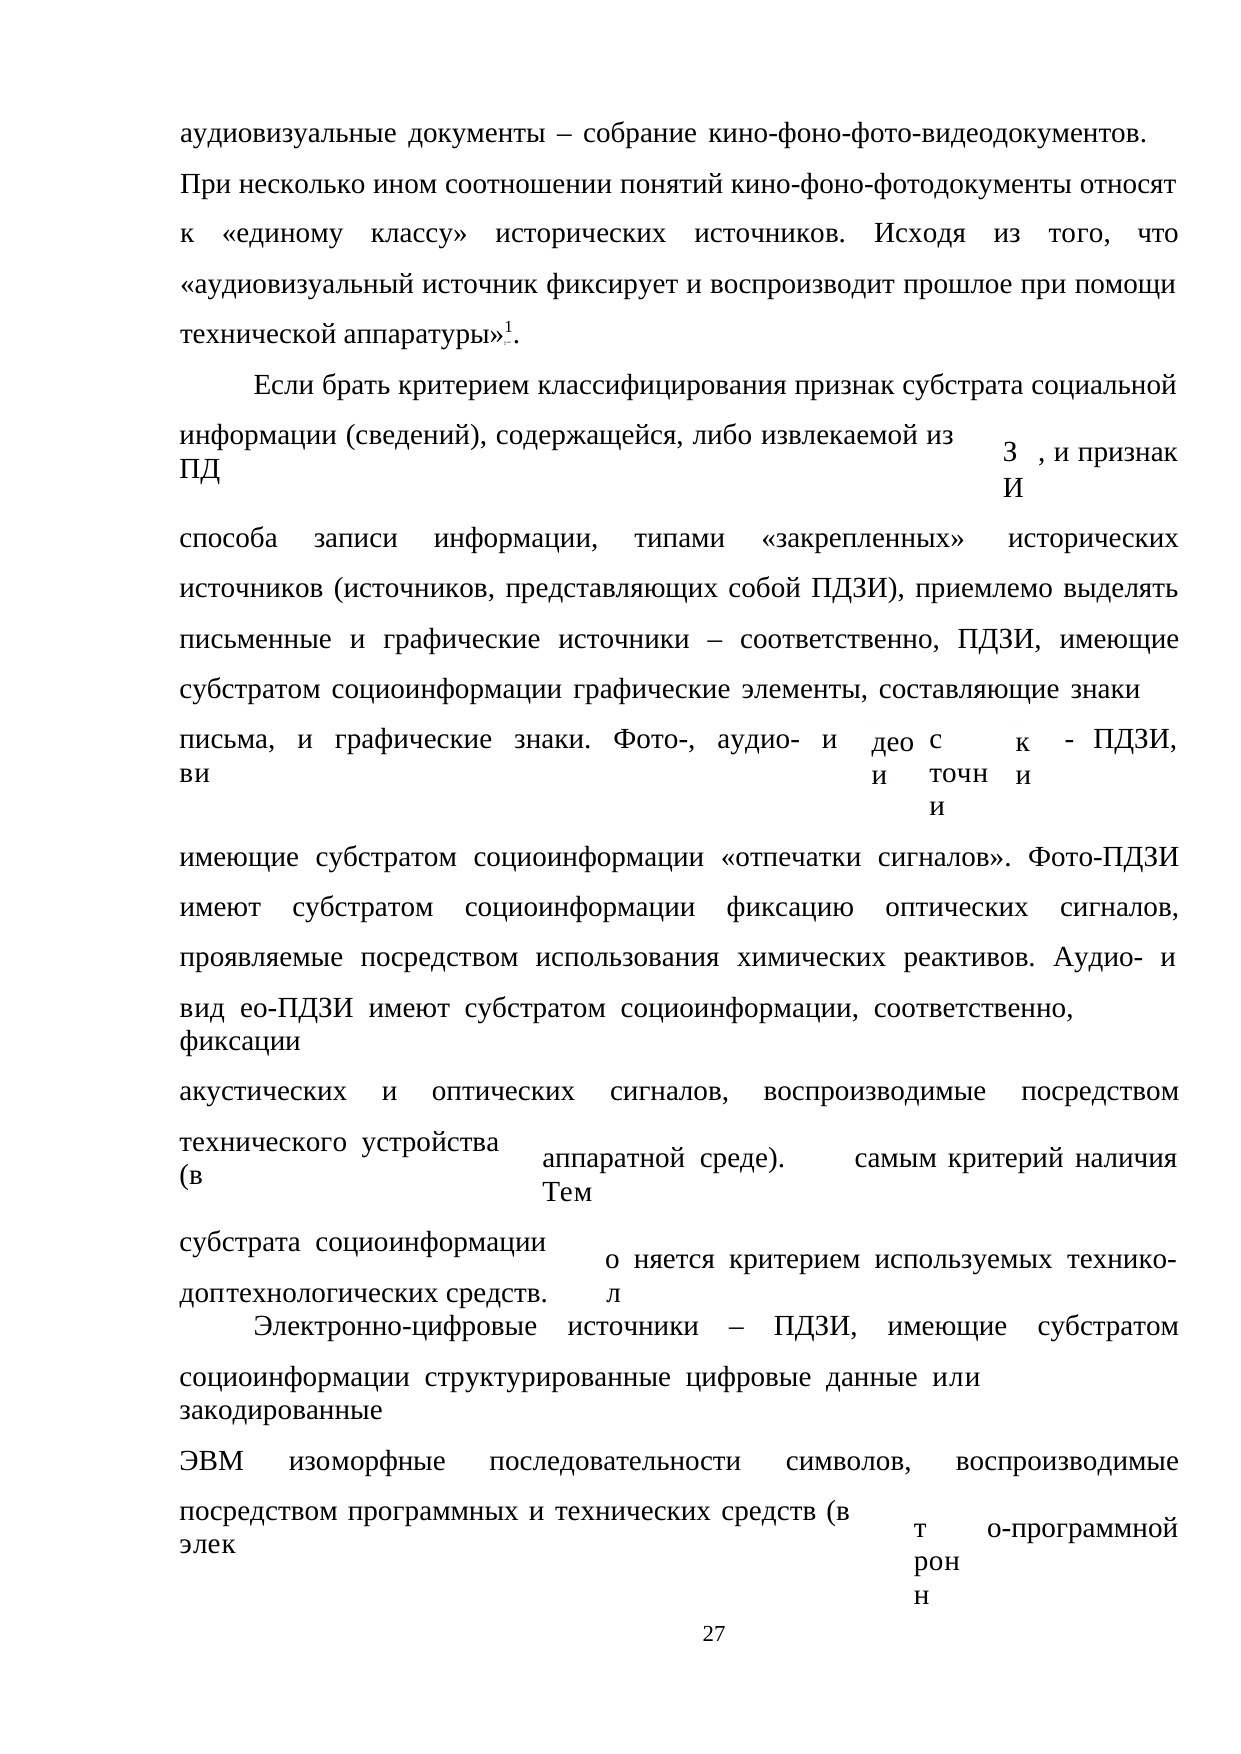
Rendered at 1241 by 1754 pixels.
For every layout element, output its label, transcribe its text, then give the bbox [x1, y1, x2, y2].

text субстрата социоинформации доп◌ технологических средств. [179, 1224, 592, 1308]
text сточ◌н◌и [929, 721, 1002, 822]
text информации (сведений), содержащейся, либо извлекаемой из ПД◌ [179, 417, 985, 484]
text имеющие субстратом социоинформации «отпечатки сигналов». Фото-ПДЗИ имеют субстратом социоинформации фиксацию оптических сигналов, проявляемые посредством использования химических реактивов. Аудио- и [179, 839, 1179, 973]
text акустических и оптических сигналов, воспроизводимые посредством [179, 1073, 1196, 1107]
text Если брать критерием классифицирования признак субстрата социальной [253, 367, 1196, 401]
text няется критерием используемых технико- [634, 1241, 1196, 1275]
text способа записи информации, типами «закрепленных» исторических источников (источников, представляющих собой ПДЗИ), приемлемо выделять письменные и графические источники – соответственно, ПДЗИ, имеющие субстратом социоинформации графические элементы, составляющие знаки [179, 520, 1179, 704]
text тро◌нн◌ [914, 1510, 973, 1610]
text самым критерий наличия [854, 1141, 1196, 1174]
text аудиовизуальные документы – собрание кино-фоно-фото-видеодокументов. При несколько ином соотношении понятий кино-фоно-фотодокументы относят [180, 115, 1182, 199]
text ЭВМ изо◌морфные последовательности символов, воспроизводимые [179, 1443, 1196, 1476]
text - ПДЗИ, [1064, 721, 1196, 755]
text З◌И [1003, 434, 1019, 503]
text социоинформации структурированные цифровые данные и◌л◌и закодированные [179, 1359, 1196, 1426]
text посредством программных и технических средств (в э◌ле◌к [179, 1493, 902, 1560]
text Электронно-цифровые источники – ПДЗИ, имеющие субстратом [253, 1308, 1196, 1342]
text к «единому классу» исторических источников. Исходя из то◌го, что [180, 217, 1196, 249]
text о-программной [987, 1510, 1196, 1543]
text письма, и графические знаки. Фото-, аудио- и в◌и [179, 721, 858, 788]
text «аудиовизуальный источник фиксирует и воспроизводит прошлое при помощи технической аппаратуры»1. [180, 266, 1196, 350]
text о◌л [605, 1241, 622, 1308]
text ◌деои◌ [871, 721, 916, 791]
text в◌ид◌ ео-ПДЗИ имеют субстратом социоинформации, соответственно, фиксации [179, 990, 1196, 1057]
text ◌к◌и [1015, 721, 1034, 791]
text технического устройства (в◌ [179, 1124, 519, 1191]
text аппаратной среде). Те◌м [542, 1141, 829, 1208]
text , и признак [1038, 434, 1196, 467]
